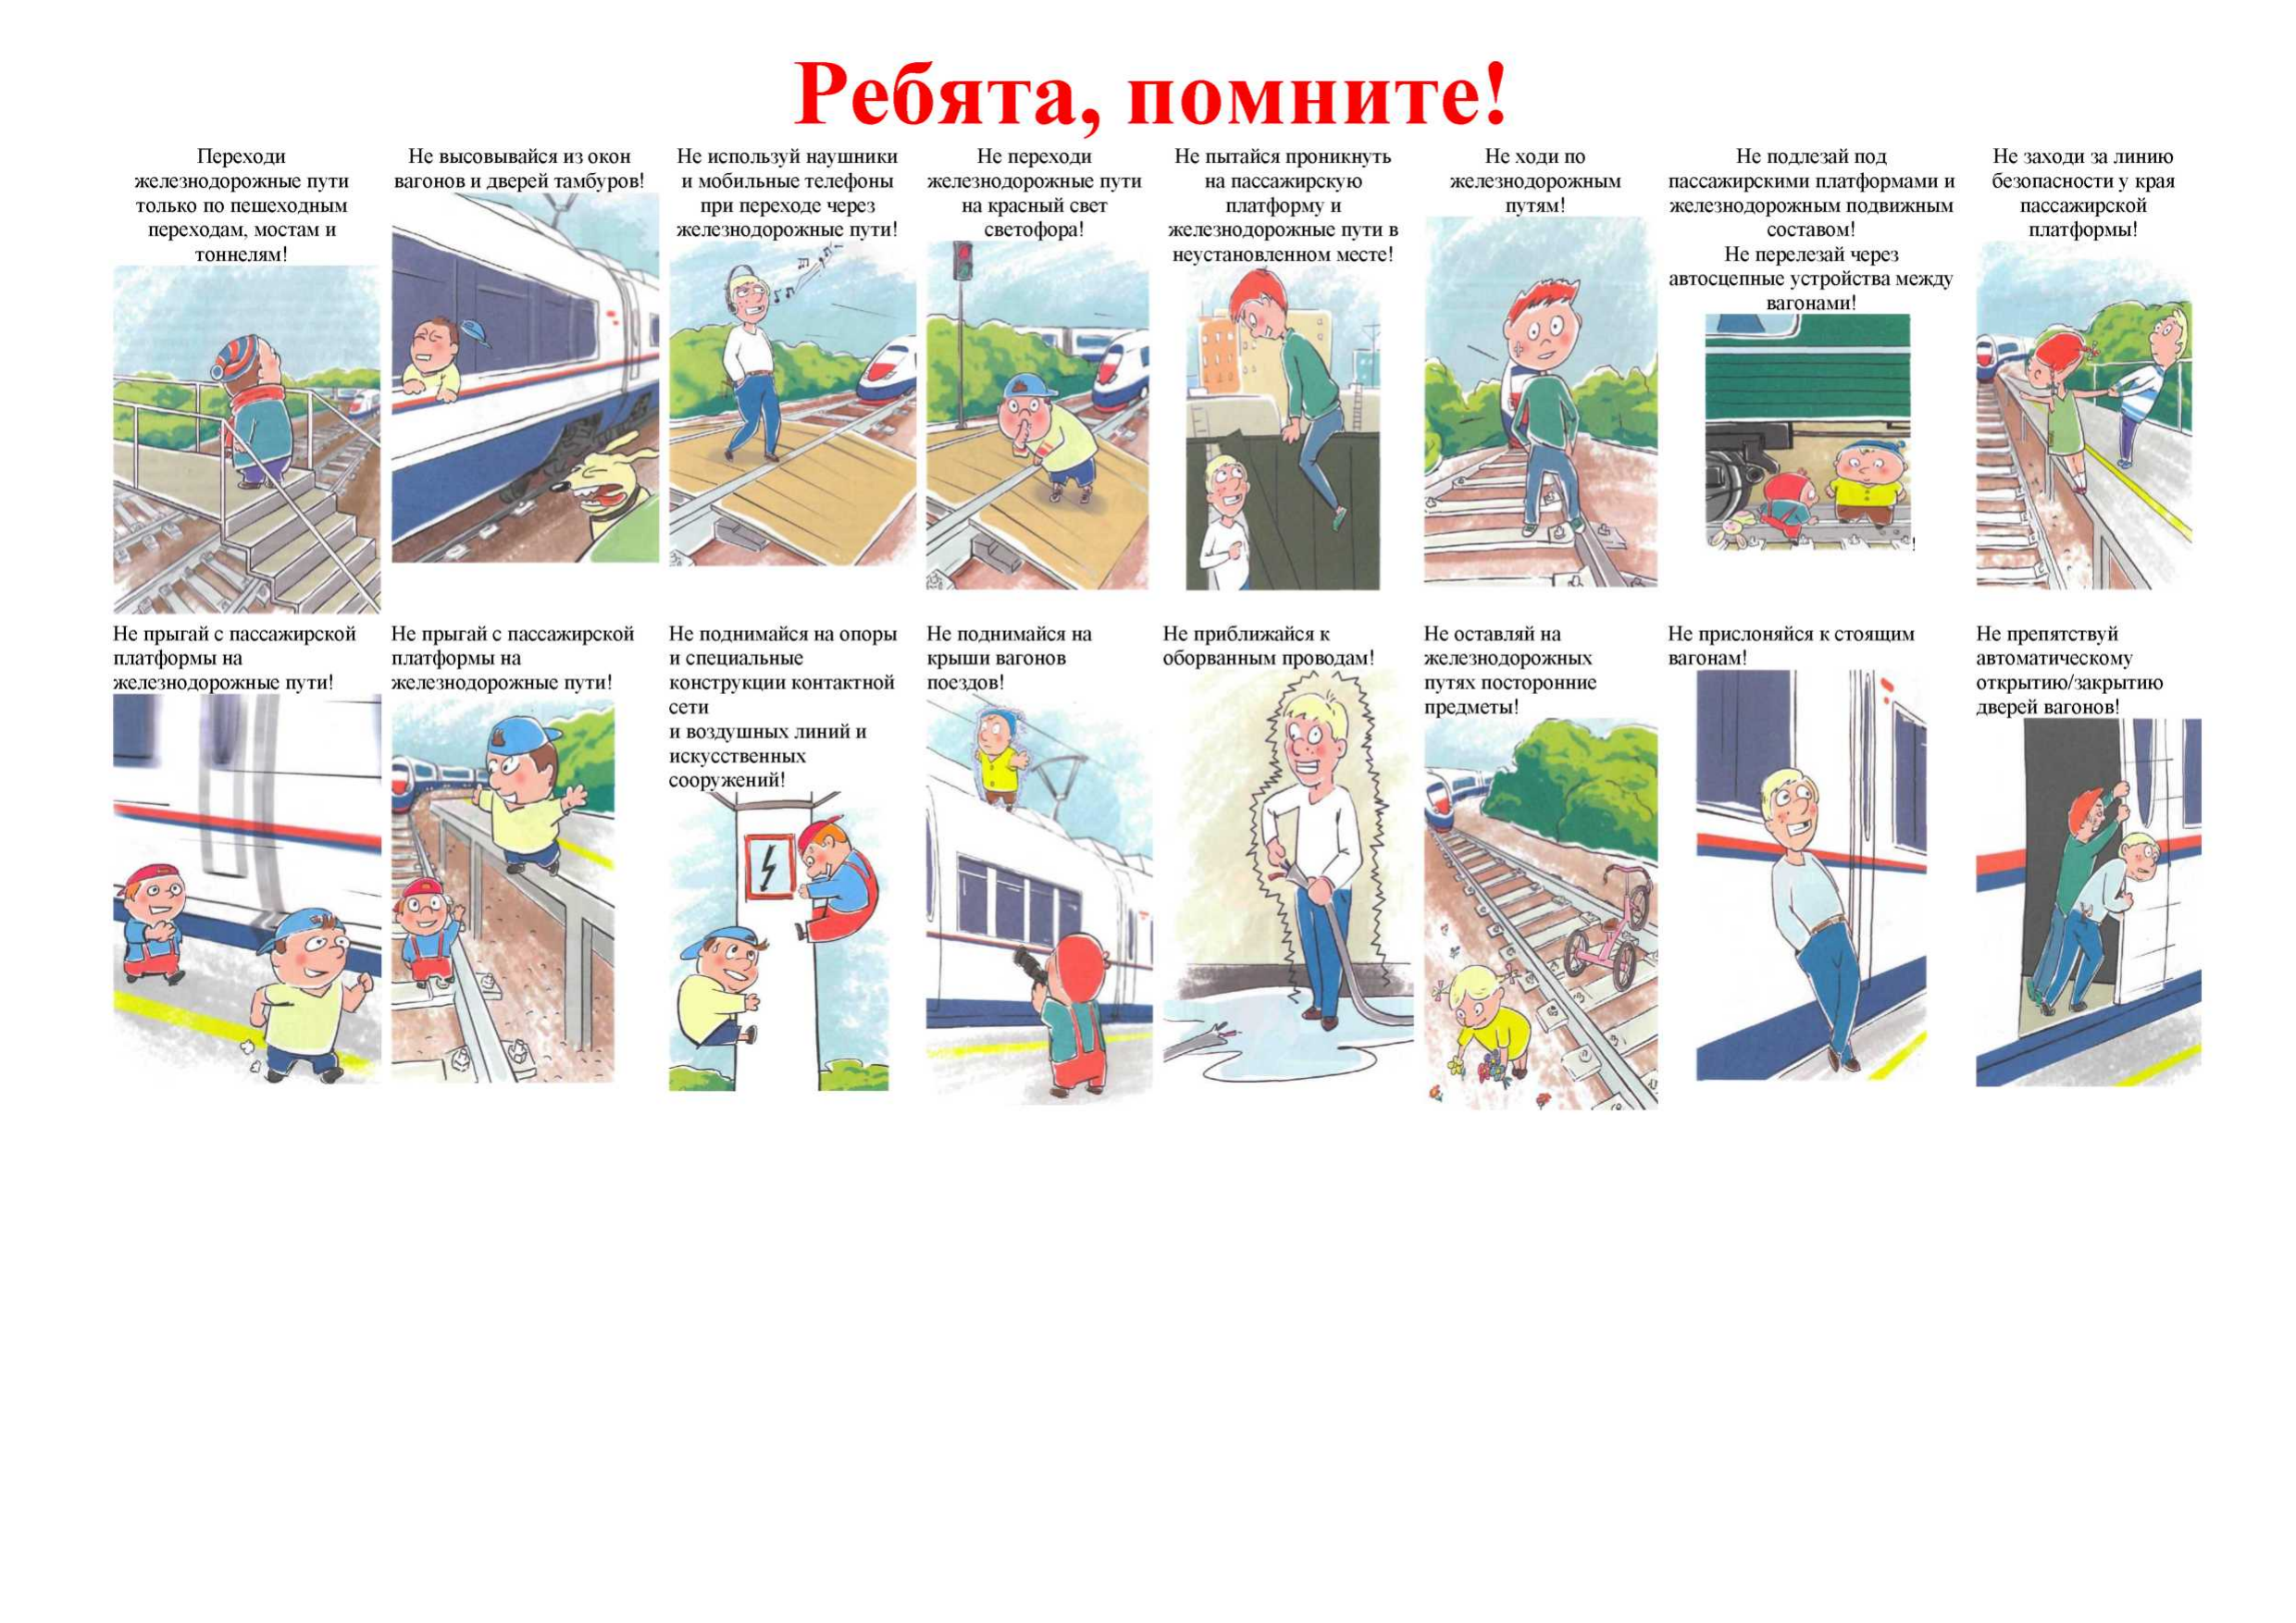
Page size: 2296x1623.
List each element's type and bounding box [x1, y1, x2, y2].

picture [93, 22, 2244, 1115]
